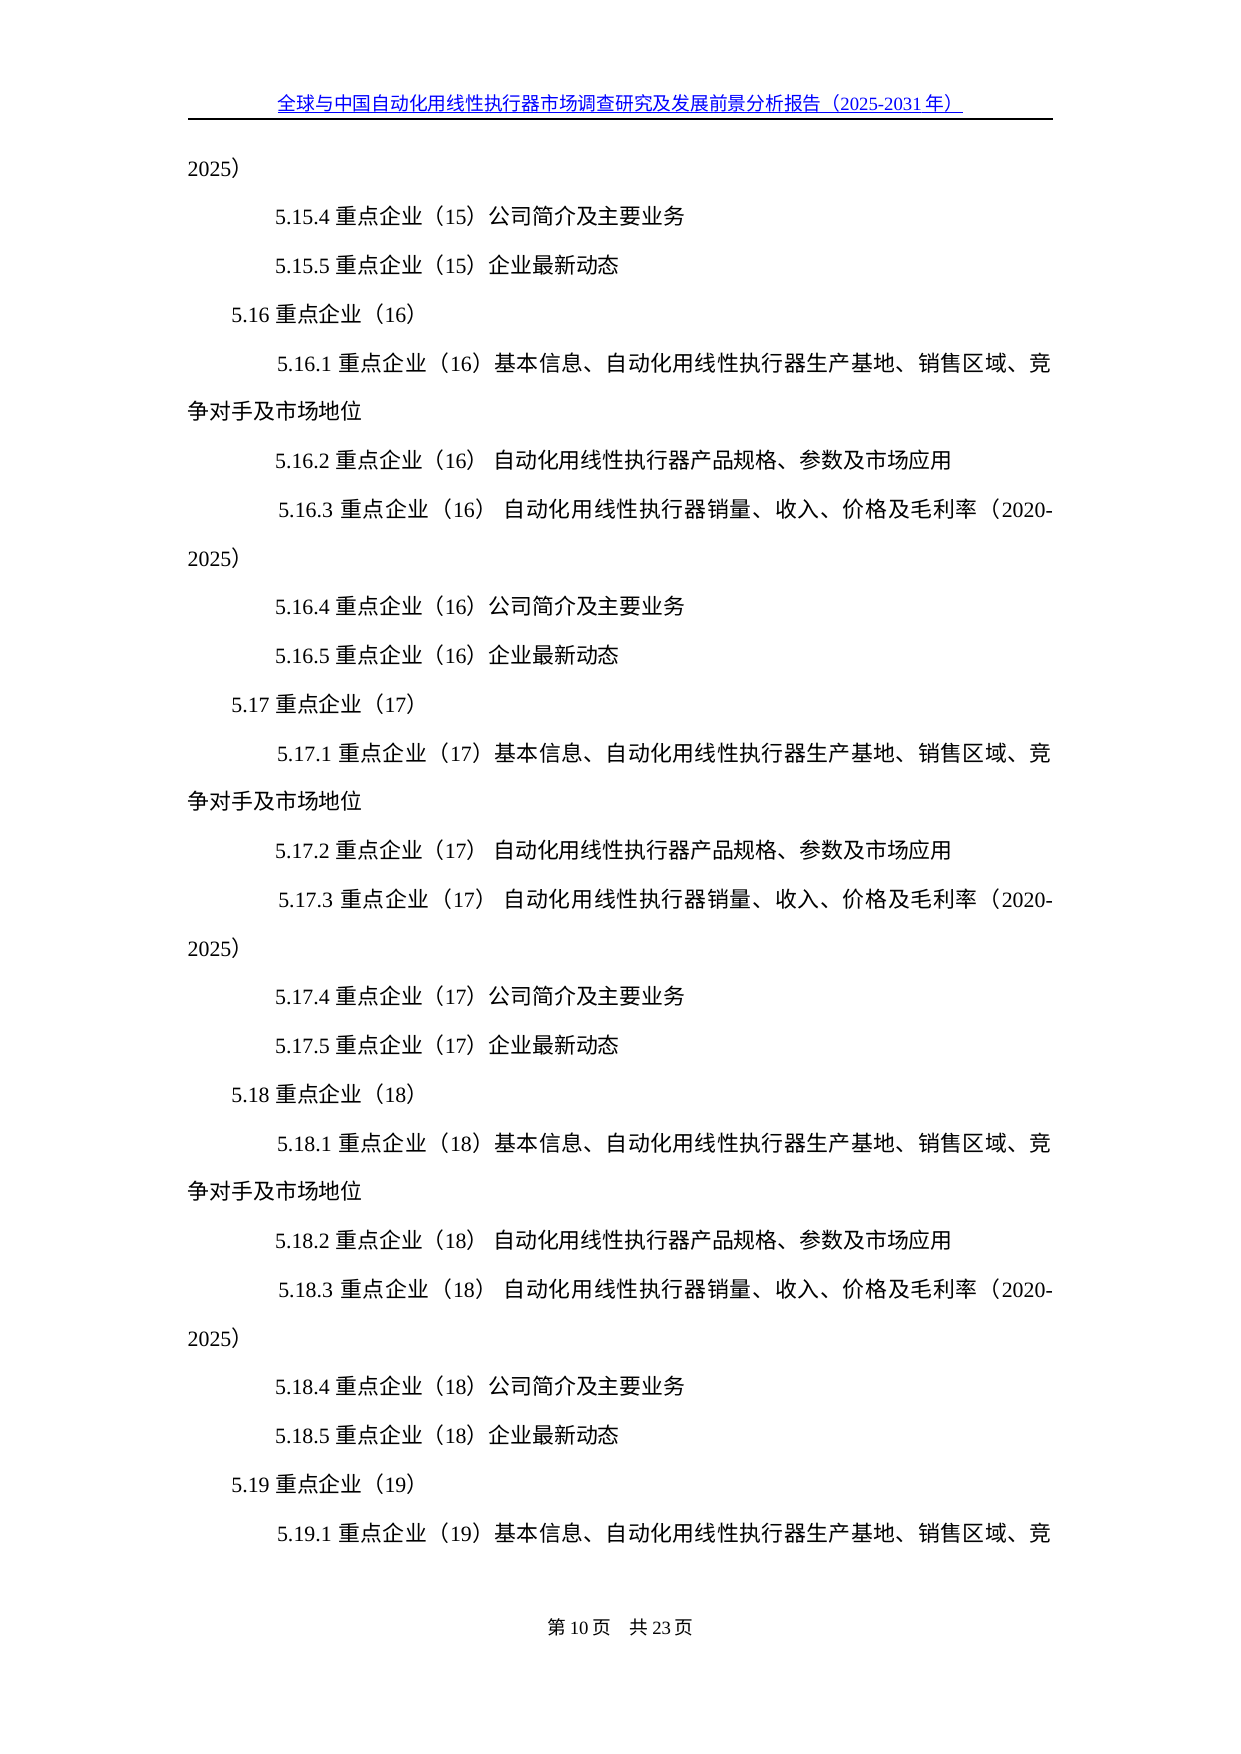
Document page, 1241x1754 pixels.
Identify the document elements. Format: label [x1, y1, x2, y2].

text [187, 150, 1053, 1548]
